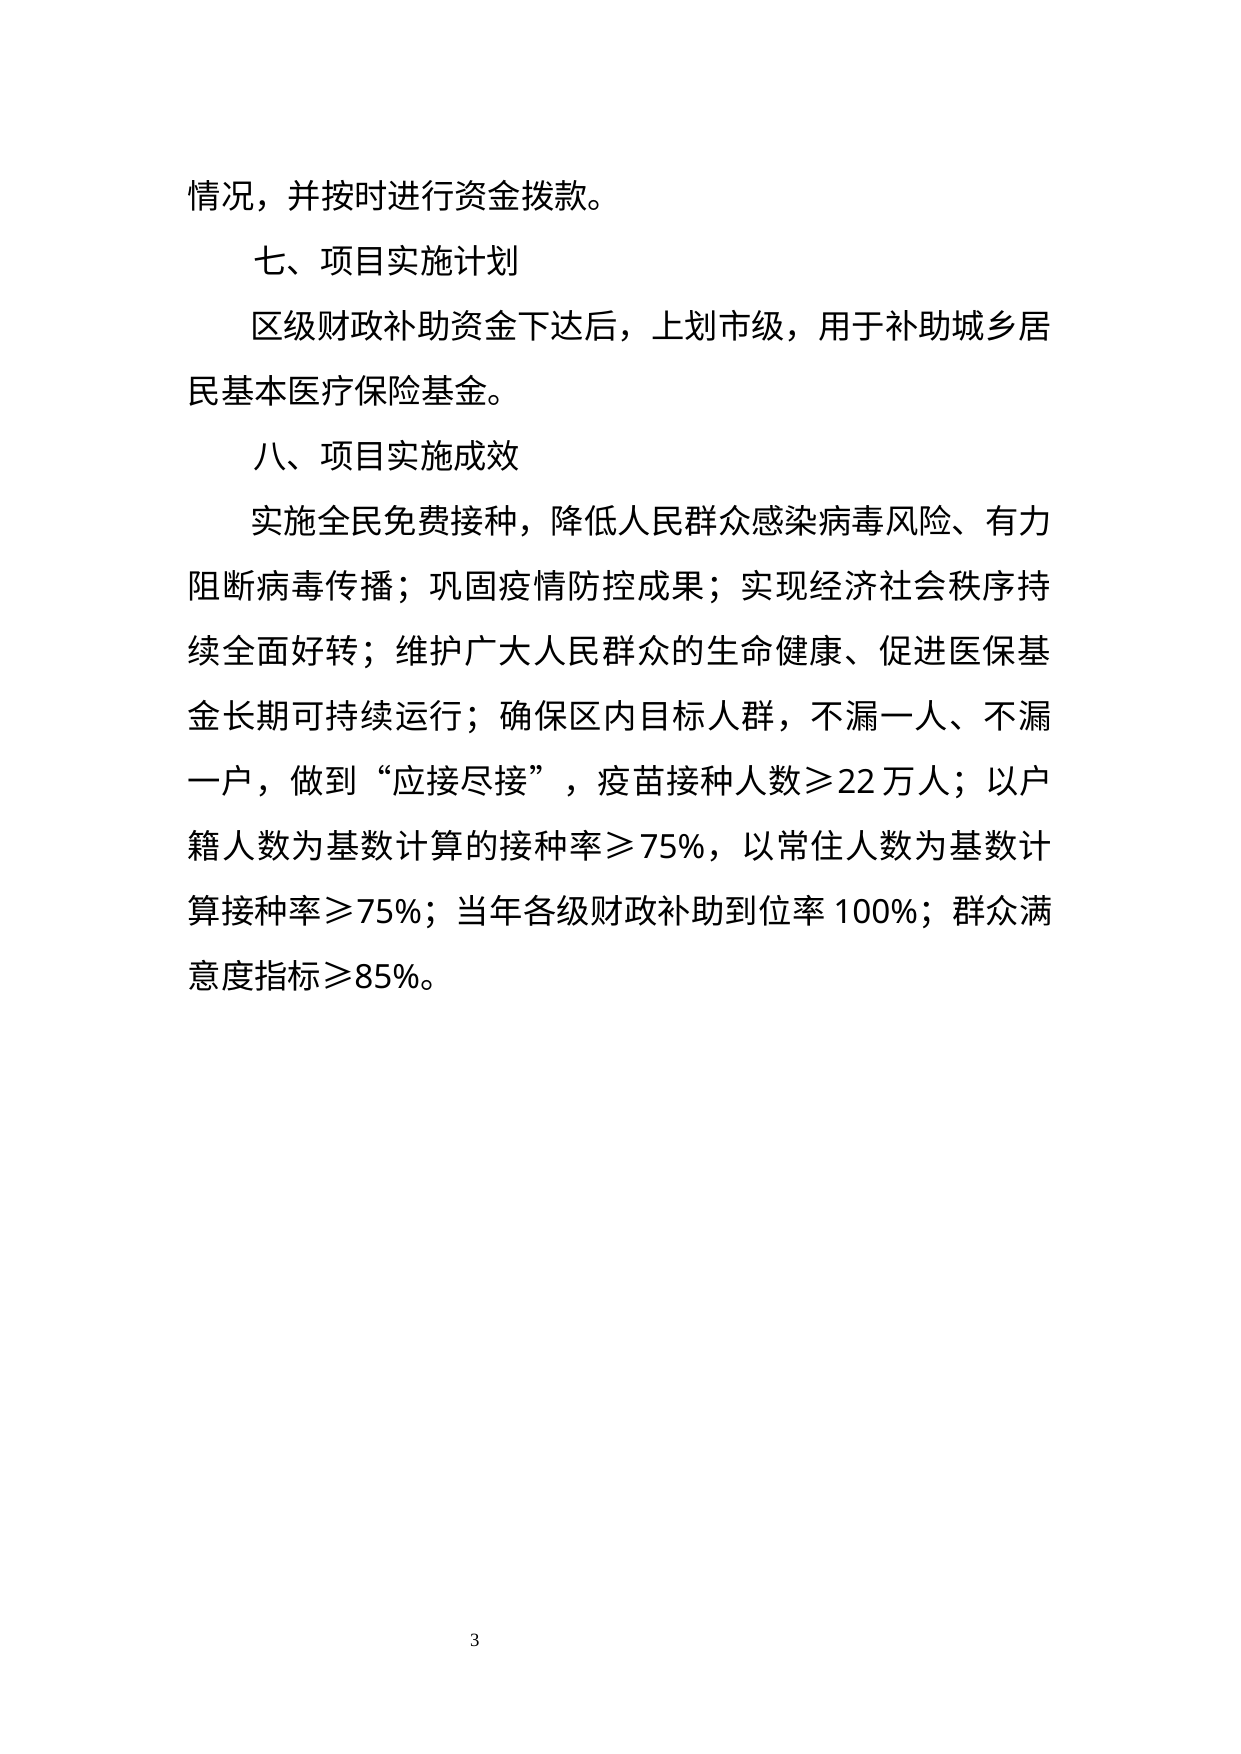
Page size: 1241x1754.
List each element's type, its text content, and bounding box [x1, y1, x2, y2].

list 项目实施计划 [186, 227, 1053, 292]
list 项目实施成效 [186, 422, 1053, 487]
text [187, 162, 1053, 227]
text 区级财政补助资金下达后，上划市级，用于补助城乡居民基本医疗保险基金。 [187, 292, 1053, 422]
text 实施全民免费接种，降低人民群众感染病毒风险、有力阻断病毒传播；巩固疫情防控成果；实现经济社会秩序持续全面好转；维护广大人民群众的生命健康、促进医保基金长期可持续运行；确保区内目标人群，不漏一人、不漏一户，做到“应接尽接”，疫苗接种人数≥22万人；以户籍人数为基数计算的接种率≥75%，以常住人数为基数计算接种率≥75%；当年各级财政补助到位率100%；群众满意度指标≥85%。 [187, 487, 1053, 1007]
